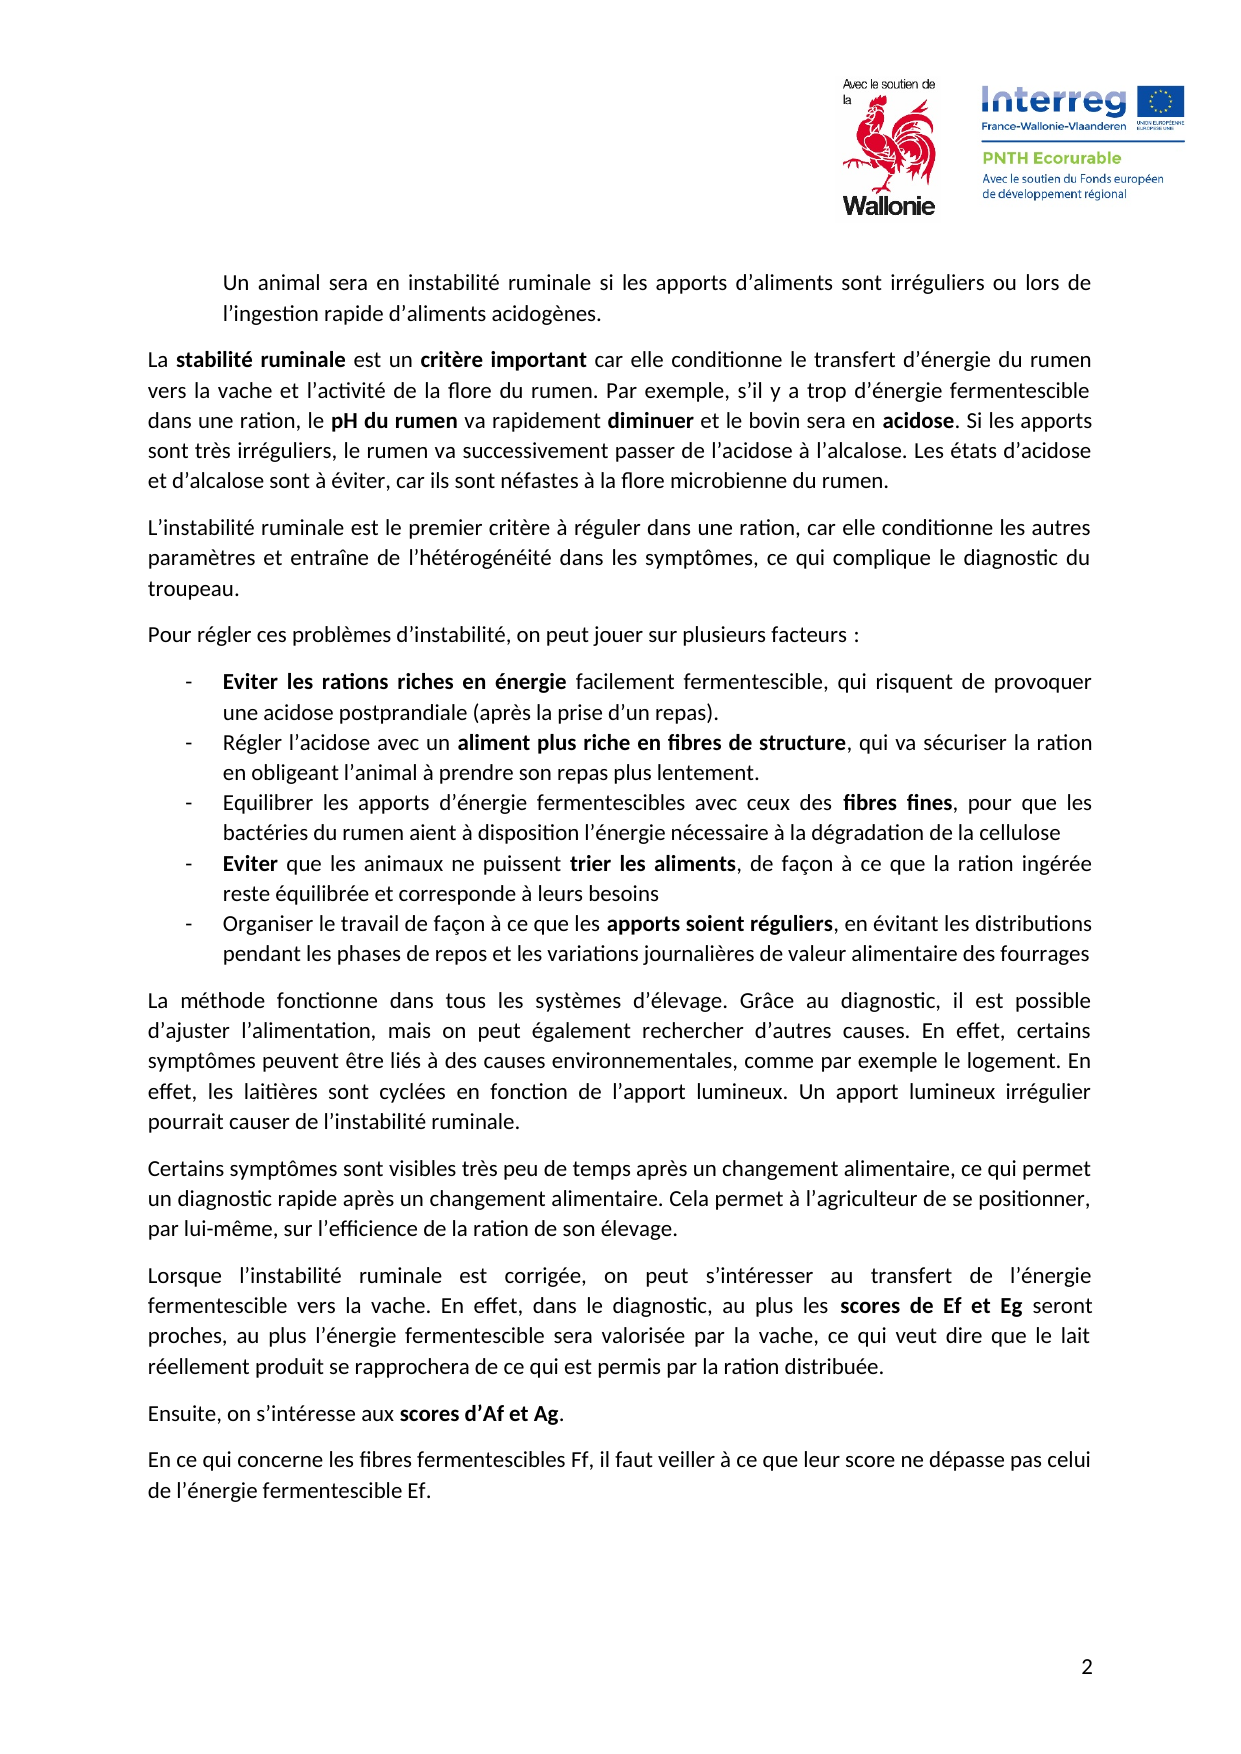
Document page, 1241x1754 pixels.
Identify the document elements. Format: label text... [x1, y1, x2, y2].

list Un animal sera en instabilité ruminale si les apports d’aliments sont irréguliers ou lors de l’ingestion rapide d’aliments acidogènes. [223, 268, 1093, 327]
text L’instabilité ruminale est le premier critère à réguler dans une ration, car elle conditionne les autres paramètres et entraîne de l’hétérogénéité dans les symptômes, ce qui complique le diagnostic du troupeau. [148, 513, 1093, 602]
list Eviter que les animaux ne puissent trier les aliments, de façon à ce que la ration ingérée reste équilibrée et corresponde à leurs besoins [185, 849, 1093, 907]
list Organiser le travail de façon à ce que les apports soient réguliers, en évitant les distributions pendant les phases de repos et les variations journalières de valeur alimentaire des fourrages [185, 909, 1093, 967]
text La méthode fonctionne dans tous les systèmes d’élevage. Grâce au diagnostic, il est possible d’ajuster l’alimentation, mais on peut également rechercher d’autres causes. En effet, certains symptômes peuvent être liés à des causes environnementales, comme par exemple le logement. En effet, les laitières sont cyclées en fonction de l’apport lumineux. Un apport lumineux irrégulier pourrait causer de l’instabilité ruminale. [148, 986, 1093, 1135]
list Equilibrer les apports d’énergie fermentescibles avec ceux des fibres fines, pour que les bactéries du rumen aient à disposition l’énergie nécessaire à la dégradation de la cellulose [185, 788, 1093, 846]
list Eviter les rations riches en énergie facilement fermentescible, qui risquent de provoquer une acidose postprandiale (après la prise d’un repas). [185, 667, 1093, 726]
text La stabilité ruminale est un critère important car elle conditionne le transfert d’énergie du rumen vers la vache et l’activité de la flore du rumen. Par exemple, s’il y a trop d’énergie fermentescible dans une ration, le pH du rumen va rapidement diminuer et le bovin sera en acidose. Si les apports sont très irréguliers, le rumen va successivement passer de l’acidose à l’alcalose. Les états d’acidose et d’alcalose sont à éviter, car ils sont néfastes à la flore microbienne du rumen. [148, 346, 1093, 494]
list Régler l’acidose avec un aliment plus riche en fibres de structure, qui va sécuriser la ration en obligeant l’animal à prendre son repas plus lentement. [185, 728, 1093, 786]
text En ce qui concerne les fibres fermentescibles Ff, il faut veiller à ce que leur score ne dépasse pas celui de l’énergie fermentescible Ef. [148, 1446, 1093, 1504]
text Pour régler ces problèmes d’instabilité, on peut jouer sur plusieurs facteurs : [148, 621, 1093, 648]
text Lorsque l’instabilité ruminale est corrigée, on peut s’intéresser au transfert de l’énergie fermentescible vers la vache. En effet, dans le diagnostic, au plus les scores de Ef et Eg seront proches, au plus l’énergie fermentescible sera valorisée par la vache, ce qui veut dire que le lait réellement produit se rapprochera de ce qui est permis par la ration distribuée. [148, 1261, 1093, 1380]
text Certains symptômes sont visibles très peu de temps après un changement alimentaire, ce qui permet un diagnostic rapide après un changement alimentaire. Cela permet à l’agriculteur de se positionner, par lui-même, sur l’efficience de la ration de son élevage. [148, 1154, 1093, 1242]
text Ensuite, on s’intéresse aux scores d’Af et Ag. [148, 1399, 1093, 1427]
picture [835, 76, 942, 223]
picture [977, 75, 1189, 216]
